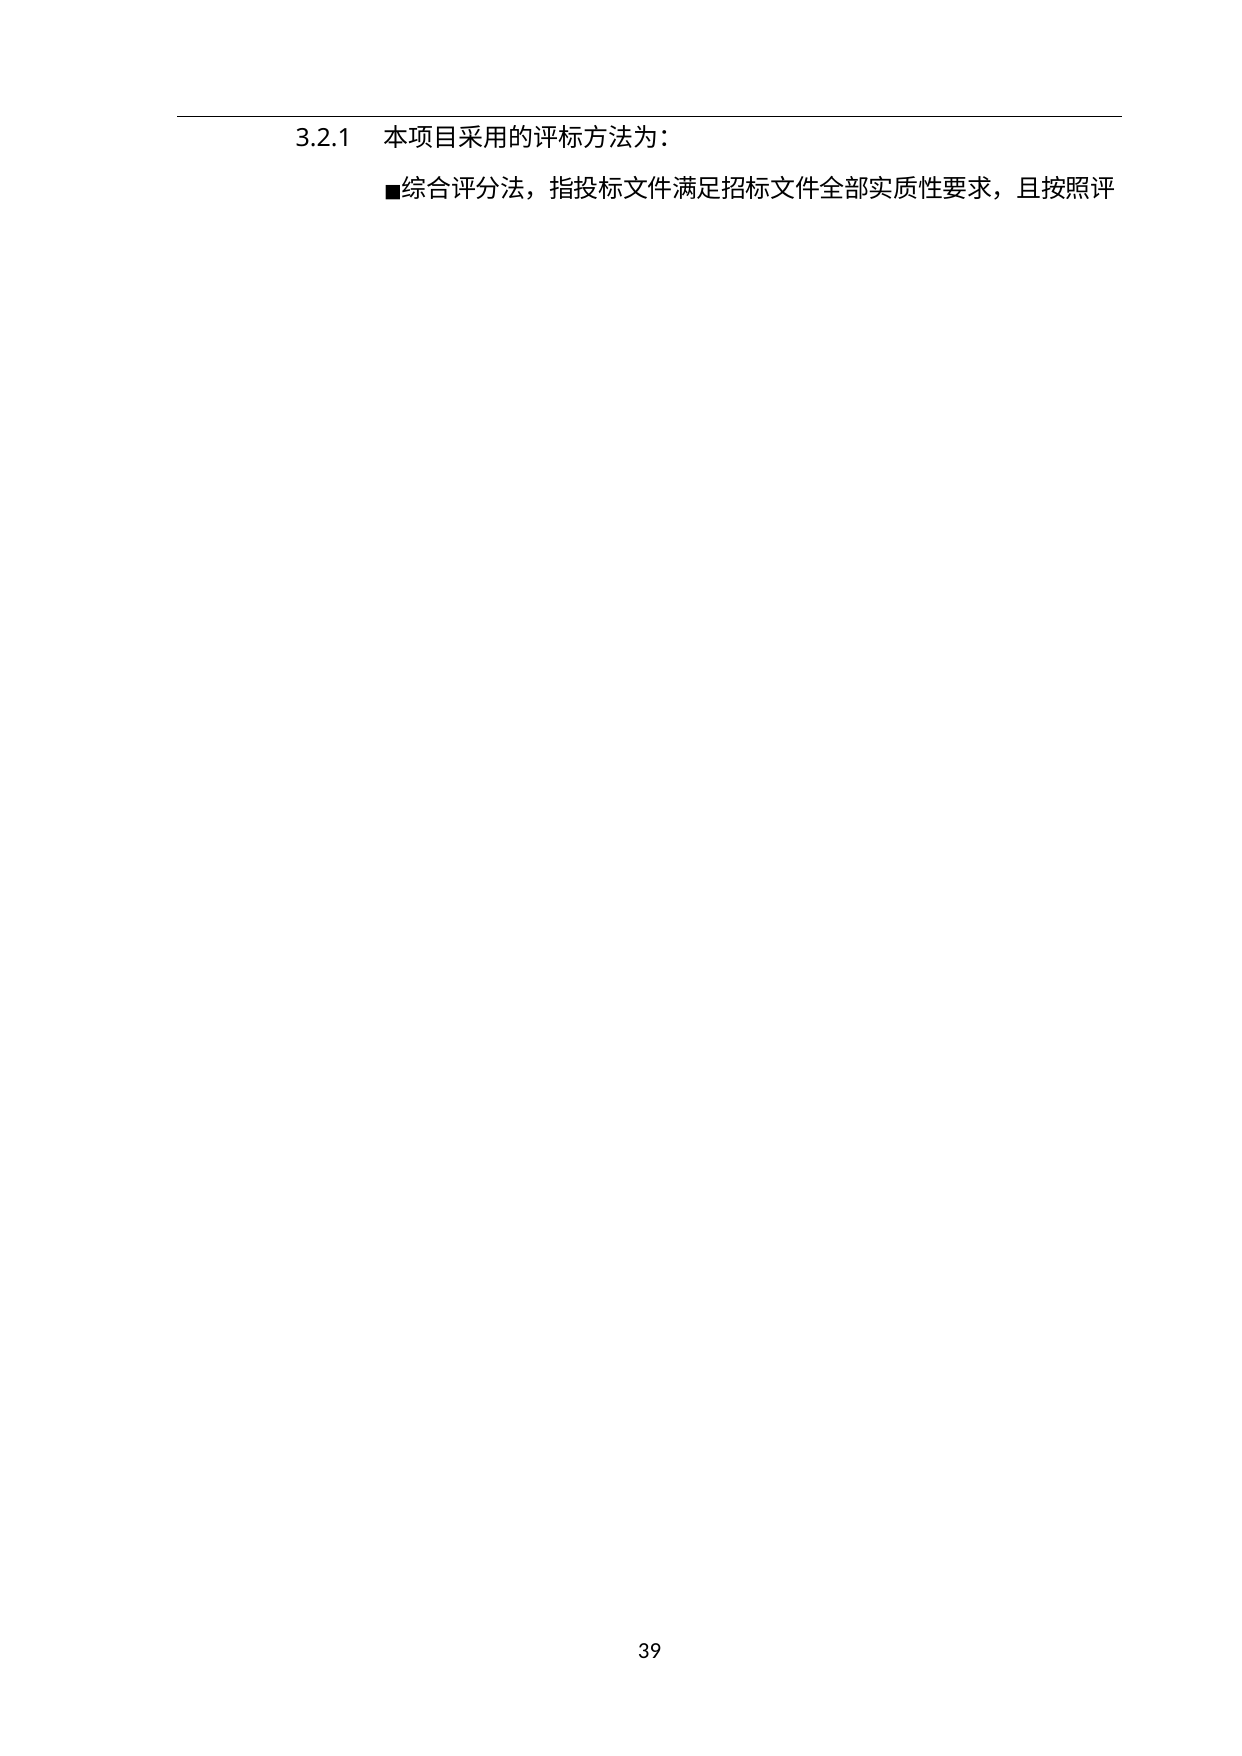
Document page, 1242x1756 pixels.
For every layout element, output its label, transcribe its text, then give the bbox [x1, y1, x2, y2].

text 3.2.1 本项目采用的评标方法为： [295, 118, 1135, 154]
text ■综合评分法，指投标文件满足招标文件全部实质性要求，且按照评 [384, 168, 1135, 204]
